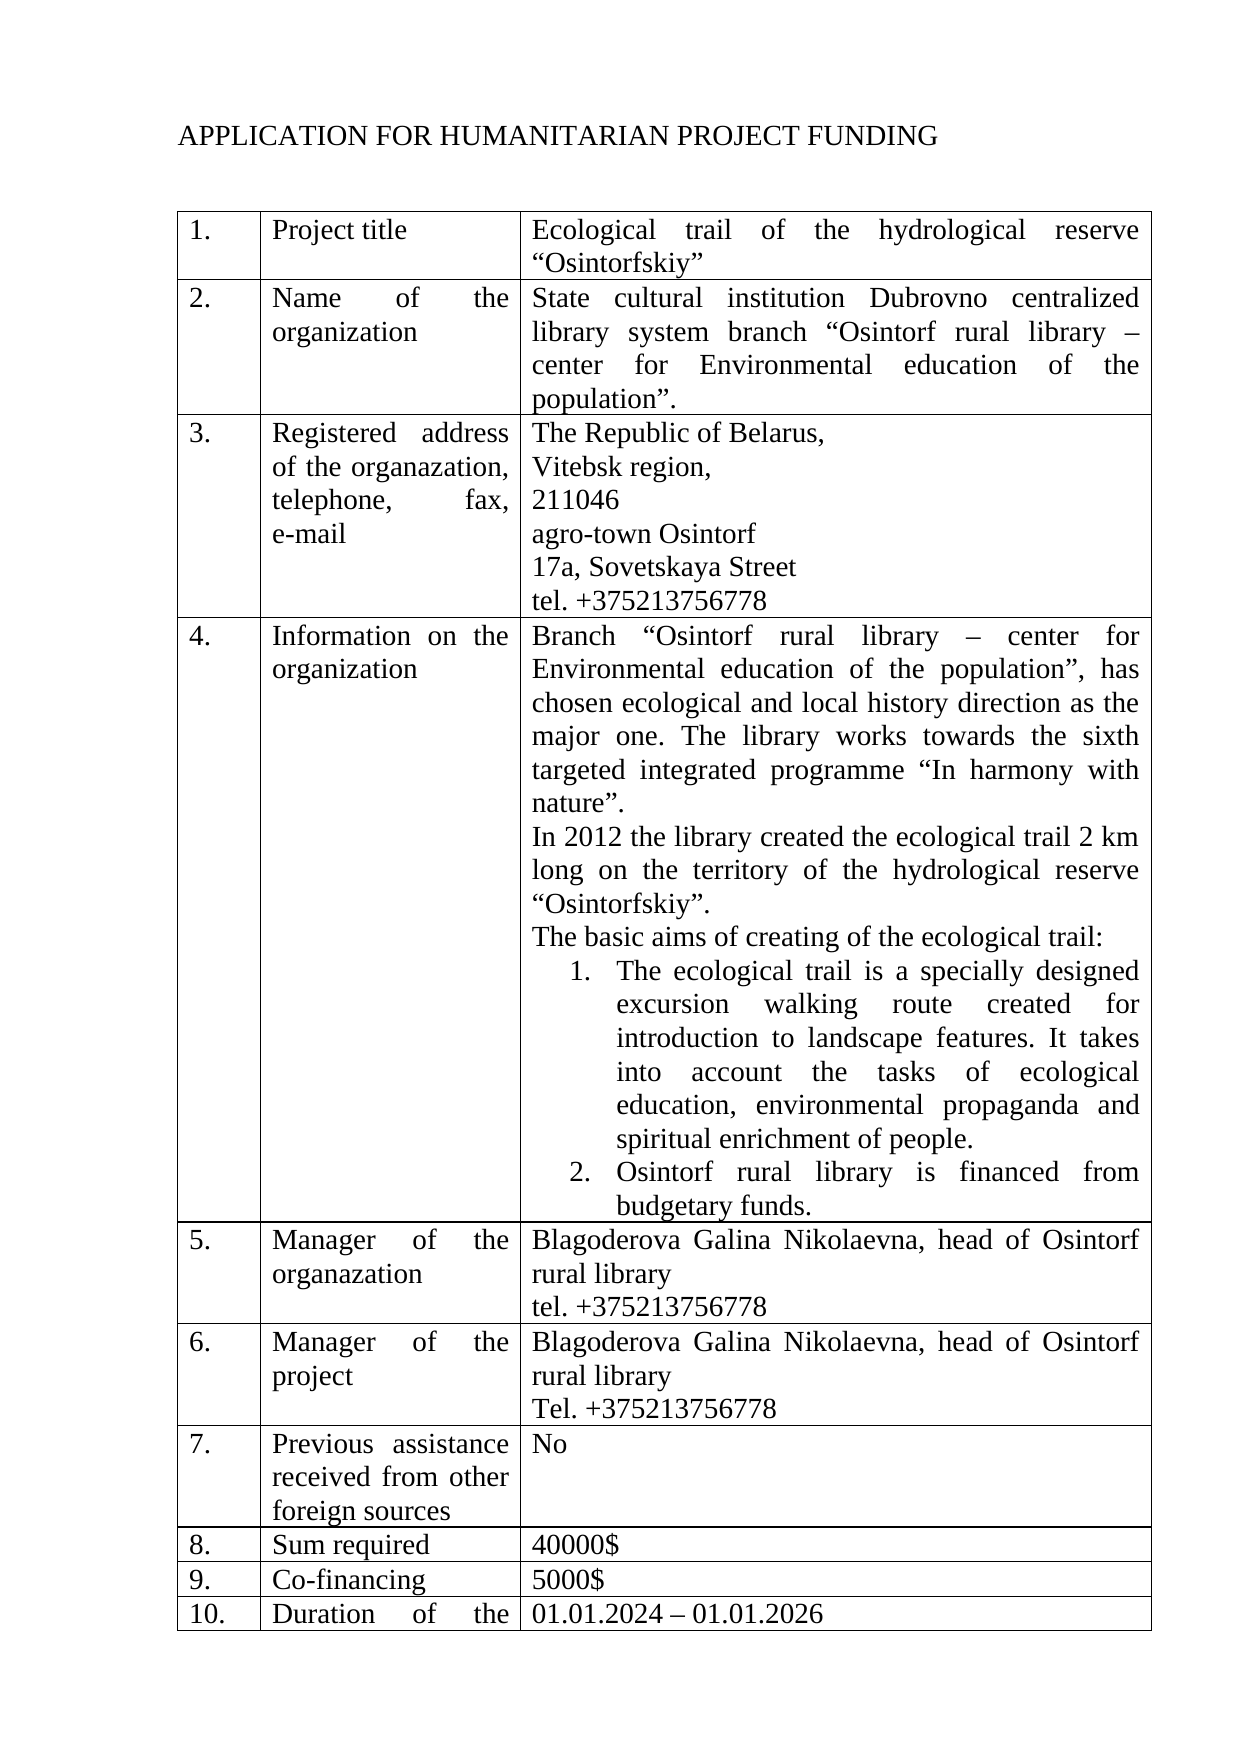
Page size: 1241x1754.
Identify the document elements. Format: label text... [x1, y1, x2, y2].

table_cell Registered address of the organazation, telephone, fax, e-mail [261, 415, 520, 617]
table_cell 4. [178, 618, 260, 1221]
table_cell Name of the organization [261, 280, 520, 414]
table_cell 2. [178, 280, 260, 414]
table_cell 5. [178, 1223, 260, 1323]
table_header Project title [261, 212, 520, 279]
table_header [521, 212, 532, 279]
table_cell 6. [178, 1324, 260, 1425]
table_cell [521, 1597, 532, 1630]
table_cell No [521, 1426, 1151, 1526]
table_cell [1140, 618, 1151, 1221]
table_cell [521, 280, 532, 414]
table_cell Information on the organization [261, 618, 520, 1221]
table_cell 5000$ [521, 1562, 1151, 1596]
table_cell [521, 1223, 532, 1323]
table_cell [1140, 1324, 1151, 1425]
table_cell 3. [178, 415, 260, 617]
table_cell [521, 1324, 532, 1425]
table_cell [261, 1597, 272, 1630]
table_cell Manager of the project [261, 1324, 520, 1425]
table_cell 7. [178, 1426, 260, 1526]
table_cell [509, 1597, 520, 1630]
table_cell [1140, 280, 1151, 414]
table_header 1. [178, 212, 260, 279]
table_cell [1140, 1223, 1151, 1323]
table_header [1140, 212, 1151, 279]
text APPLICATION FOR HUMANITARIAN PROJECT FUNDING [177, 118, 1152, 152]
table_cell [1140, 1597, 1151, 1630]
